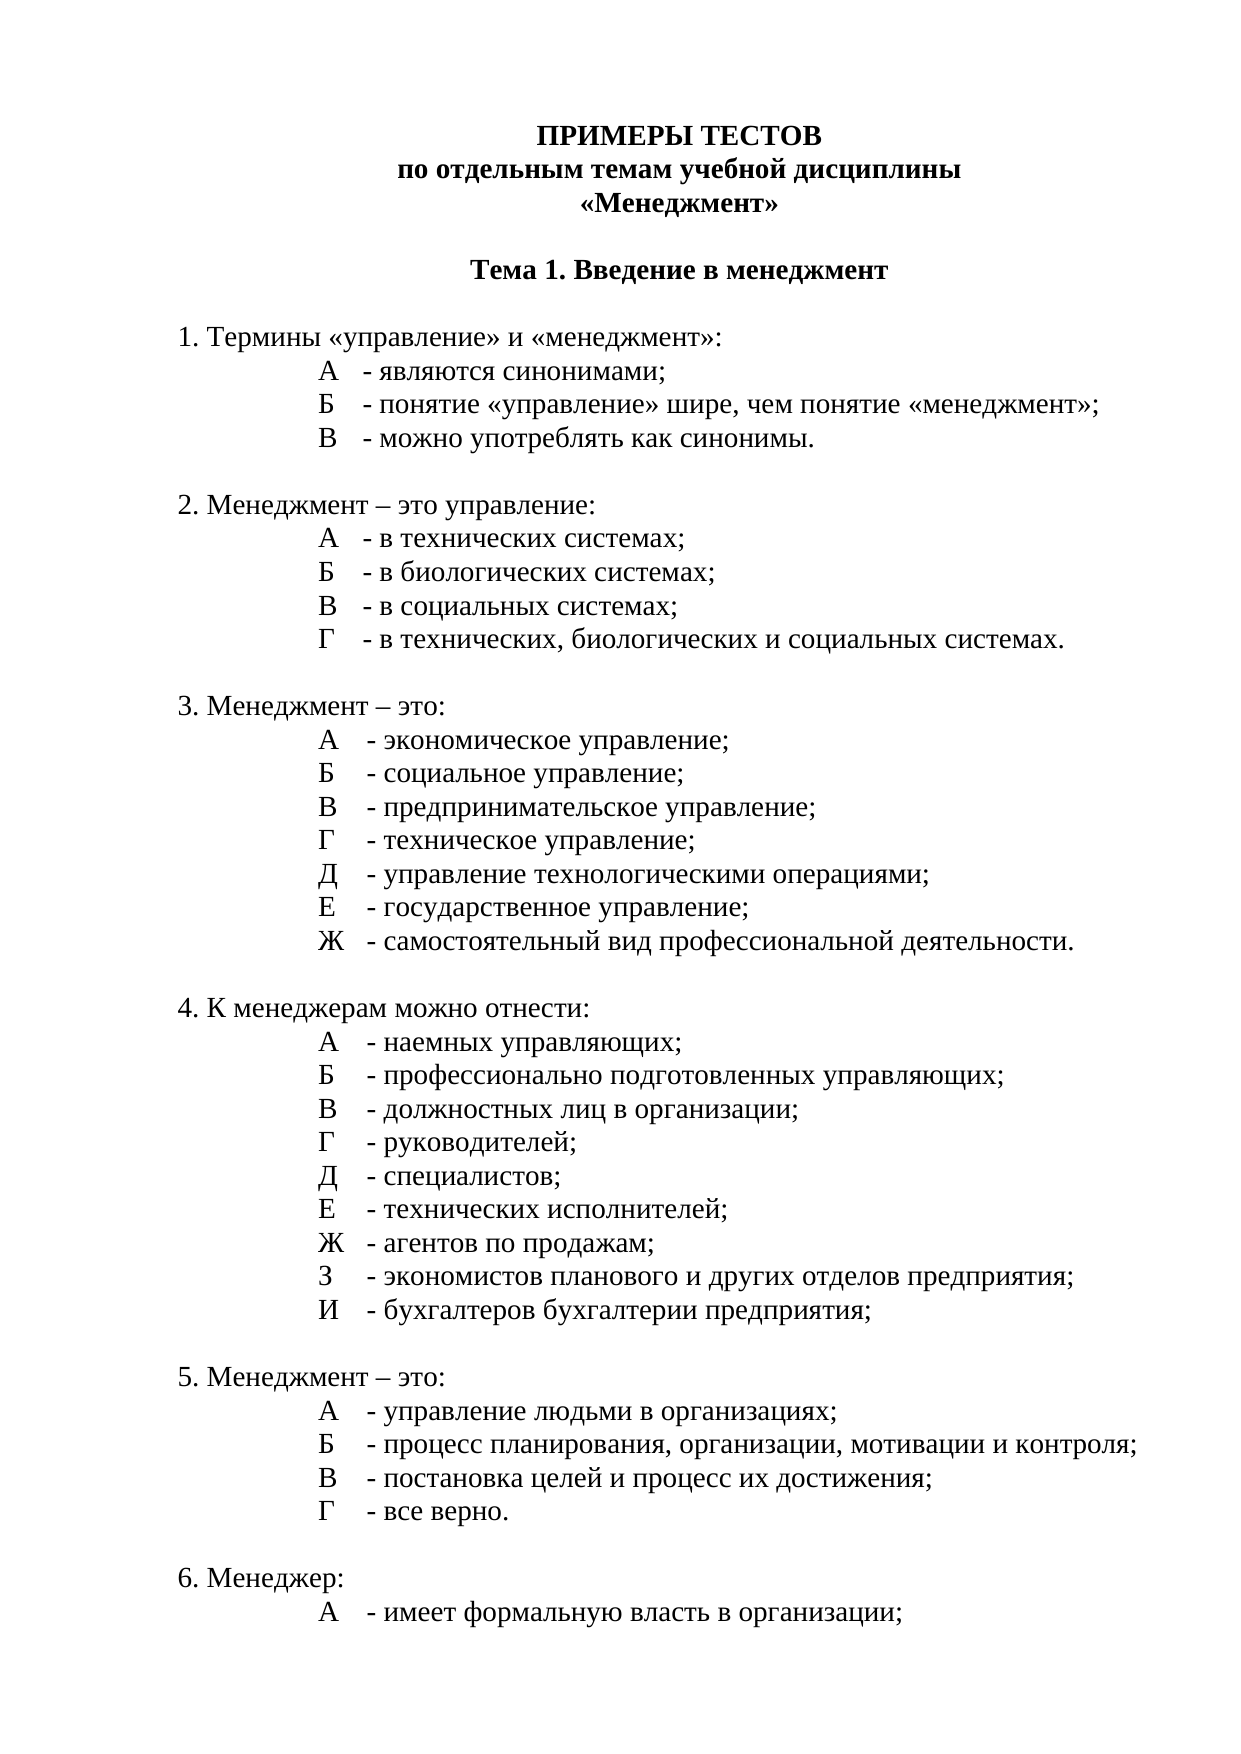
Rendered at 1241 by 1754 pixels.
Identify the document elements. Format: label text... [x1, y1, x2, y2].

table_header - наемных управляющих; [355, 1024, 1155, 1057]
table_header А [307, 1594, 355, 1627]
table_cell Ж [307, 923, 355, 957]
text по отдельным темам учебной дисциплины [177, 152, 1181, 185]
text 4. К менеджерам можно отнести: [177, 990, 1181, 1024]
table_cell - агентов по продажам; [355, 1225, 1155, 1258]
table_cell Б [307, 1426, 355, 1460]
text 3. Менеджмент – это: [177, 688, 1181, 722]
table_cell Ж [307, 1225, 355, 1258]
table_cell - экономистов планового и других отделов предприятия; [355, 1259, 1155, 1292]
table_cell Е [307, 1191, 355, 1225]
table_cell - в технических, биологических и социальных системах. [351, 621, 1151, 655]
table_cell - в социальных системах; [351, 588, 1151, 621]
text «Менеджмент» [177, 185, 1181, 219]
text ПРИМЕРЫ ТЕСТОВ [177, 118, 1181, 152]
table_cell - специалистов; [355, 1158, 1155, 1191]
table_header - являются синонимами; [351, 353, 1151, 386]
text 5. Менеджмент – это: [177, 1359, 1181, 1393]
table_cell Б [307, 386, 351, 420]
table_header А [307, 1393, 355, 1426]
table_cell - техническое управление; [355, 823, 1155, 856]
table_cell В [307, 1460, 355, 1493]
table_header - имеет формальную власть в организации; [355, 1594, 1155, 1627]
table_cell З [307, 1259, 355, 1292]
table_cell И [307, 1292, 355, 1326]
table_cell - должностных лиц в организации; [355, 1091, 1155, 1124]
table_cell - руководителей; [355, 1124, 1155, 1158]
table_cell В [307, 789, 355, 822]
table_header - экономическое управление; [355, 722, 1155, 755]
table_cell Г [307, 823, 355, 856]
table_cell Г [307, 1493, 355, 1527]
text 2. Менеджмент – это управление: [177, 487, 1181, 521]
table_cell - постановка целей и процесс их достижения; [355, 1460, 1155, 1493]
table_cell - предпринимательское управление; [355, 789, 1155, 822]
table_cell - профессионально подготовленных управляющих; [355, 1057, 1155, 1091]
table_cell - самостоятельный вид профессиональной деятельности. [355, 923, 1155, 957]
list Тема 1. Введение в менеджмент [177, 252, 1181, 286]
table_cell Д [307, 856, 355, 889]
text 6. Менеджер: [177, 1560, 1181, 1594]
table_cell - управление технологическими операциями; [355, 856, 1155, 889]
table_cell В [307, 1091, 355, 1124]
table_cell Г [307, 1124, 355, 1158]
table_header А [307, 353, 351, 386]
table_cell Б [307, 554, 351, 588]
table_header А [307, 722, 355, 755]
table_cell - в биологических системах; [351, 554, 1151, 588]
table_cell В [307, 420, 351, 453]
table_cell - все верно. [355, 1493, 1155, 1527]
list 1. Термины «управление» и «менеджмент»: [177, 319, 1181, 353]
table_cell Б [307, 1057, 355, 1091]
table_cell Г [307, 621, 351, 655]
table_cell Д [307, 1158, 355, 1191]
table_cell Е [307, 890, 355, 923]
table_header А [307, 521, 351, 554]
table_cell - процесс планирования, организации, мотивации и контроля; [355, 1426, 1155, 1460]
table_cell - понятие «управление» шире, чем понятие «менеджмент»; [351, 386, 1151, 420]
table_cell Б [307, 755, 355, 789]
table_cell - технических исполнителей; [355, 1191, 1155, 1225]
table_cell - социальное управление; [355, 755, 1155, 789]
table_header - в технических системах; [351, 521, 1151, 554]
table_cell В [307, 588, 351, 621]
table_header А [307, 1024, 355, 1057]
table_cell - бухгалтеров бухгалтерии предприятия; [355, 1292, 1155, 1326]
table_header - управление людьми в организациях; [355, 1393, 1155, 1426]
table_cell - можно употреблять как синонимы. [351, 420, 1151, 453]
table_cell - государственное управление; [355, 890, 1155, 923]
